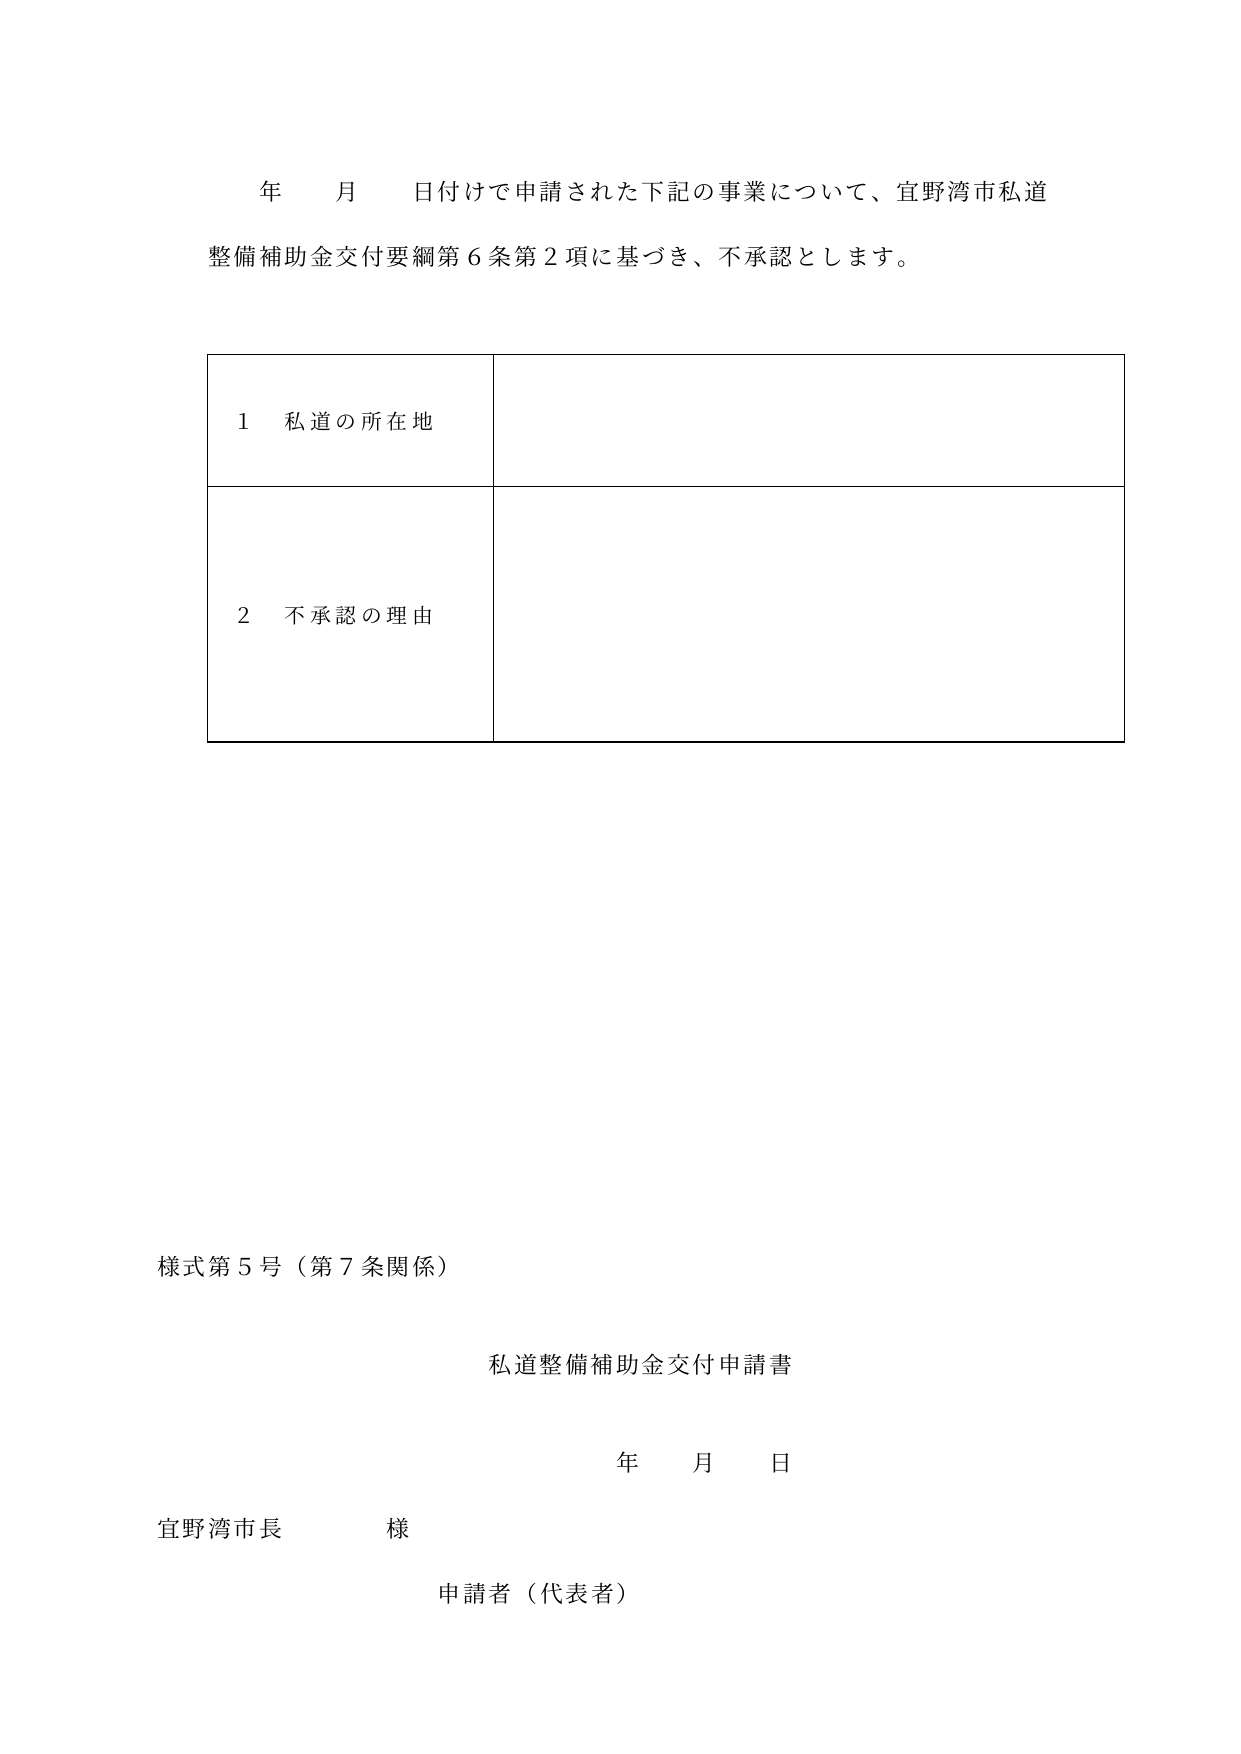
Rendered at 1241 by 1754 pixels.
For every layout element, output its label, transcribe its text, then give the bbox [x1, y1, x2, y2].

table_cell ２ 不承認の理由 [208, 487, 493, 741]
table_header １ 私道の所在地 [208, 355, 493, 486]
text 整備補助金交付要綱第６条第２項に基づき、不承認とします。 [157, 223, 1178, 288]
table_cell [494, 487, 1124, 741]
text 宜野湾市長 様 [157, 1495, 1178, 1560]
text 私道整備補助金交付申請書 [157, 1331, 1178, 1397]
text 様式第５号（第７条関係） [157, 1233, 1178, 1298]
text 申請者（代表者） [157, 1560, 1178, 1626]
text 年 月 日 [157, 1429, 1178, 1495]
table_header [494, 355, 1124, 486]
text 年 月 日付けで申請された下記の事業について、宜野湾市私道 [157, 157, 1178, 223]
